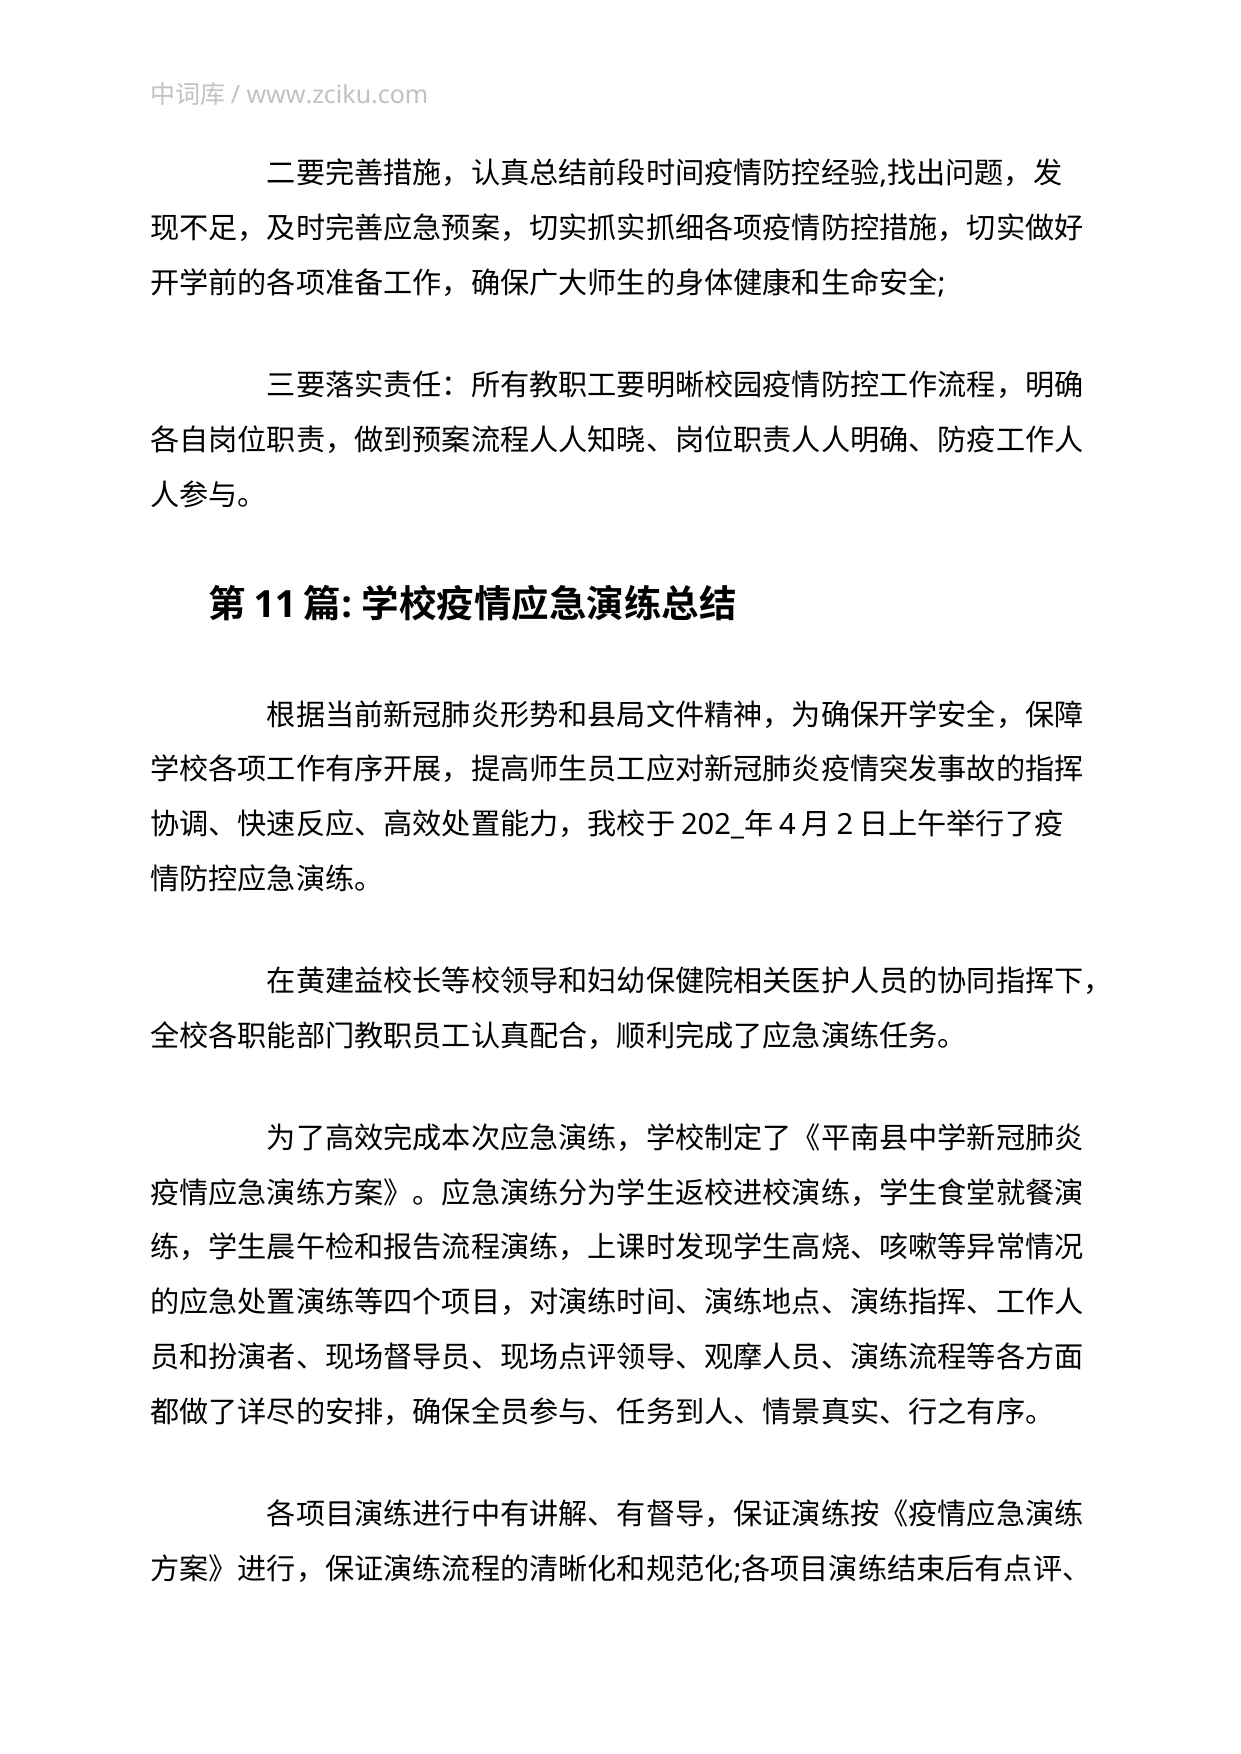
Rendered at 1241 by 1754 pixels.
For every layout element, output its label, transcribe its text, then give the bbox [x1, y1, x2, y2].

text 在黄建益校长等校领导和妇幼保健院相关医护人员的协同指挥下，全校各职能部门教职员工认真配合，顺利完成了应急演练任务。 [150, 958, 1090, 1055]
text 二要完善措施，认真总结前段时间疫情防控经验,找出问题，发现不足，及时完善应急预案，切实抓实抓细各项疫情防控措施，切实做好开学前的各项准备工作，确保广大师生的身体健康和生命安全; [150, 150, 1090, 302]
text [150, 1491, 1090, 1588]
text 三要落实责任：所有教职工要明晰校园疫情防控工作流程，明确各自岗位职责，做到预案流程人人知晓、岗位职责人人明确、防疫工作人人参与。 [150, 362, 1090, 514]
text 第11篇: 学校疫情应急演练总结 [150, 573, 1090, 628]
text 根据当前新冠肺炎形势和县局文件精神，为确保开学安全，保障学校各项工作有序开展，提高师生员工应对新冠肺炎疫情突发事故的指挥协调、快速反应、高效处置能力，我校于202_年4月2日上午举行了疫情防控应急演练。 [150, 691, 1090, 898]
text 为了高效完成本次应急演练，学校制定了《平南县中学新冠肺炎疫情应急演练方案》。应急演练分为学生返校进校演练，学生食堂就餐演练，学生晨午检和报告流程演练，上课时发现学生高烧、咳嗽等异常情况的应急处置演练等四个项目，对演练时间、演练地点、演练指挥、工作人员和扮演者、现场督导员、现场点评领导、观摩人员、演练流程等各方面都做了详尽的安排，确保全员参与、任务到人、情景真实、行之有序。 [150, 1114, 1090, 1431]
